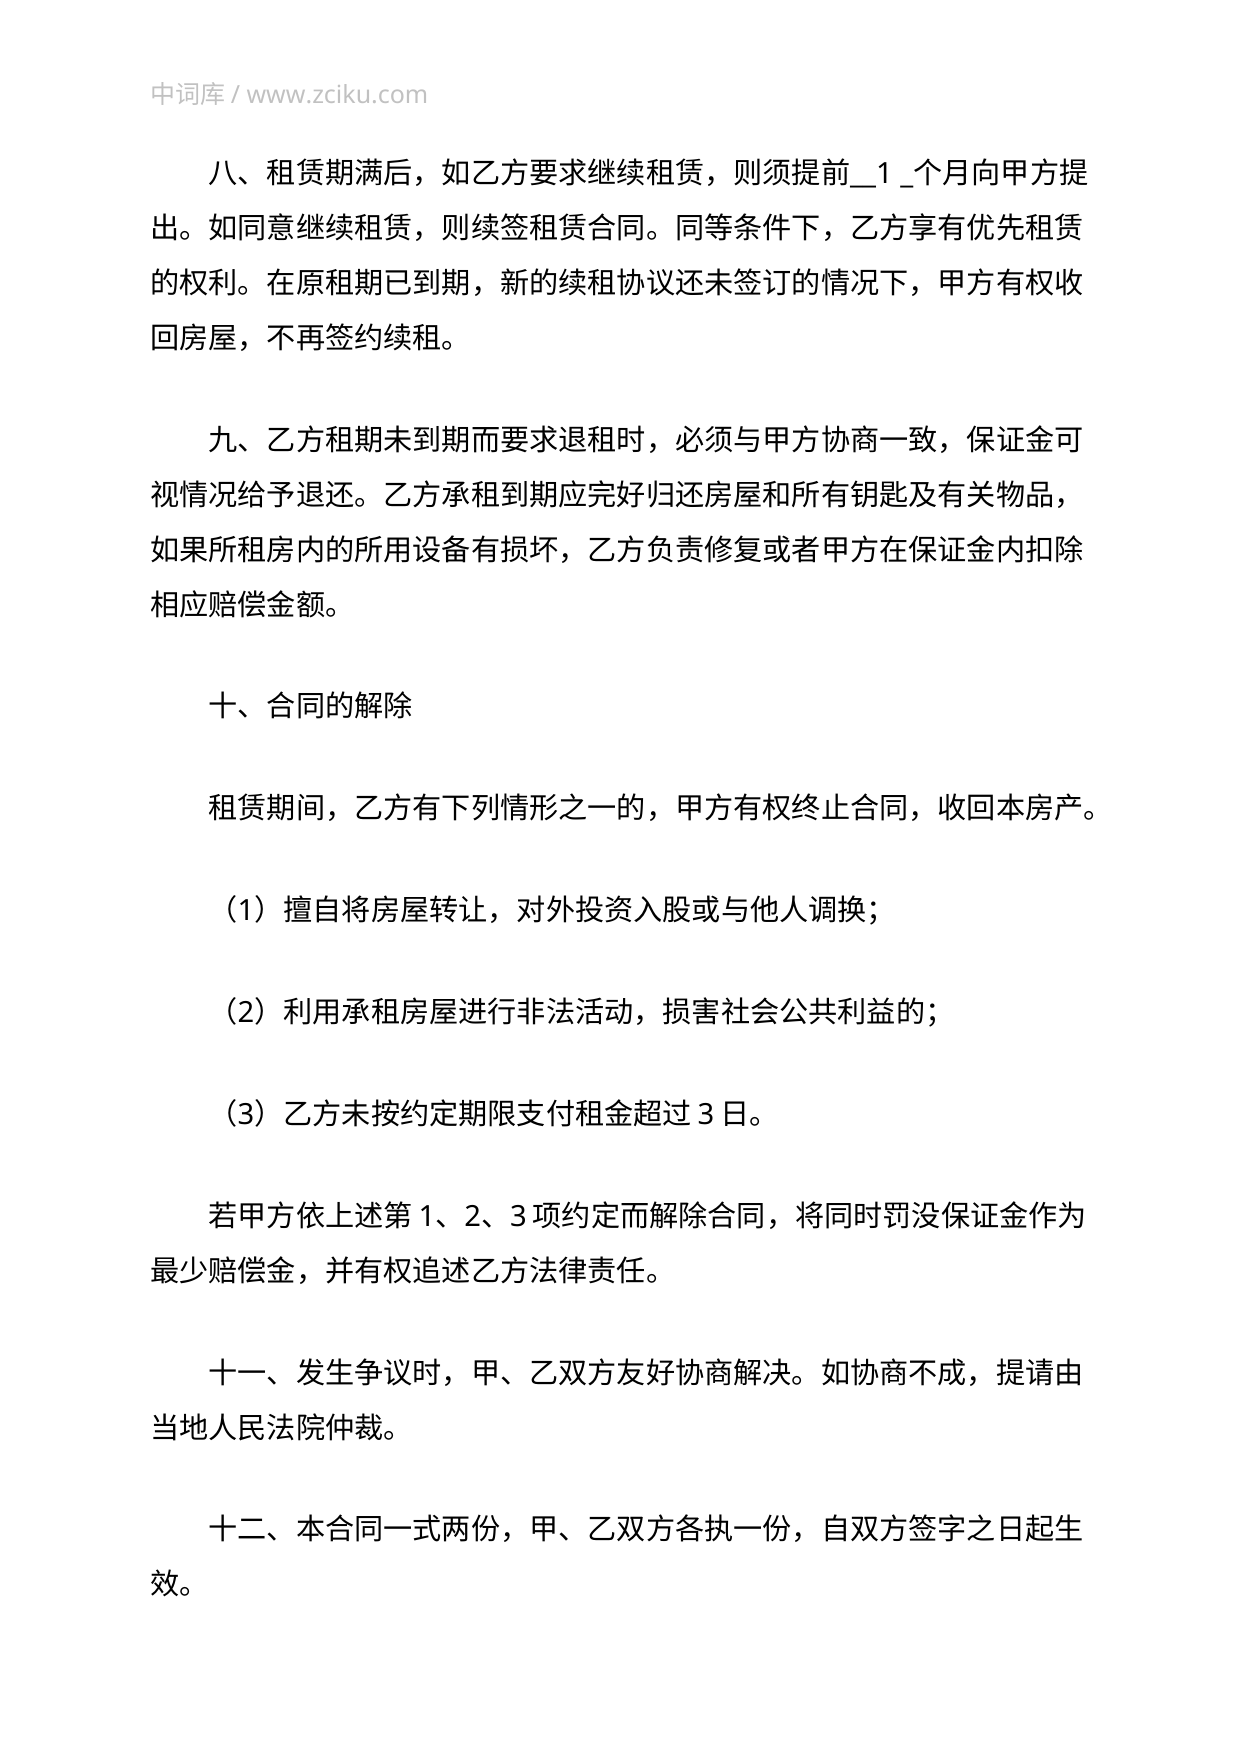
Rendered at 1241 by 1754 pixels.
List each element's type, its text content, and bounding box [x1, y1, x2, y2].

text 八、租赁期满后，如乙方要求继续租赁，则须提前__1 _个月向甲方提出。如同意继续租赁，则续签租赁合同。同等条件下，乙方享有优先租赁的权利。在原租期已到期，新的续租协议还未签订的情况下，甲方有权收回房屋，不再签约续租。 [150, 150, 1090, 357]
text 十一、发生争议时，甲、乙双方友好协商解决。如协商不成，提请由当地人民法院仲裁。 [150, 1349, 1090, 1446]
text （2）利用承租房屋进行非法活动，损害社会公共利益的； [150, 988, 1090, 1031]
text 十二、本合同一式两份，甲、乙双方各执一份，自双方签字之日起生效。 [150, 1506, 1090, 1603]
text （1）擅自将房屋转让，对外投资入股或与他人调换； [150, 887, 1090, 929]
text 租赁期间，乙方有下列情形之一的，甲方有权终止合同，收回本房产。 [150, 785, 1090, 827]
text 十、合同的解除 [150, 683, 1090, 725]
text 若甲方依上述第1、2、3项约定而解除合同，将同时罚没保证金作为最少赔偿金，并有权追述乙方法律责任。 [150, 1192, 1090, 1290]
text （3）乙方未按约定期限支付租金超过3日。 [150, 1091, 1090, 1133]
text 九、乙方租期未到期而要求退租时，必须与甲方协商一致，保证金可视情况给予退还。乙方承租到期应完好归还房屋和所有钥匙及有关物品，如果所租房内的所用设备有损坏，乙方负责修复或者甲方在保证金内扣除相应赔偿金额。 [150, 417, 1090, 623]
